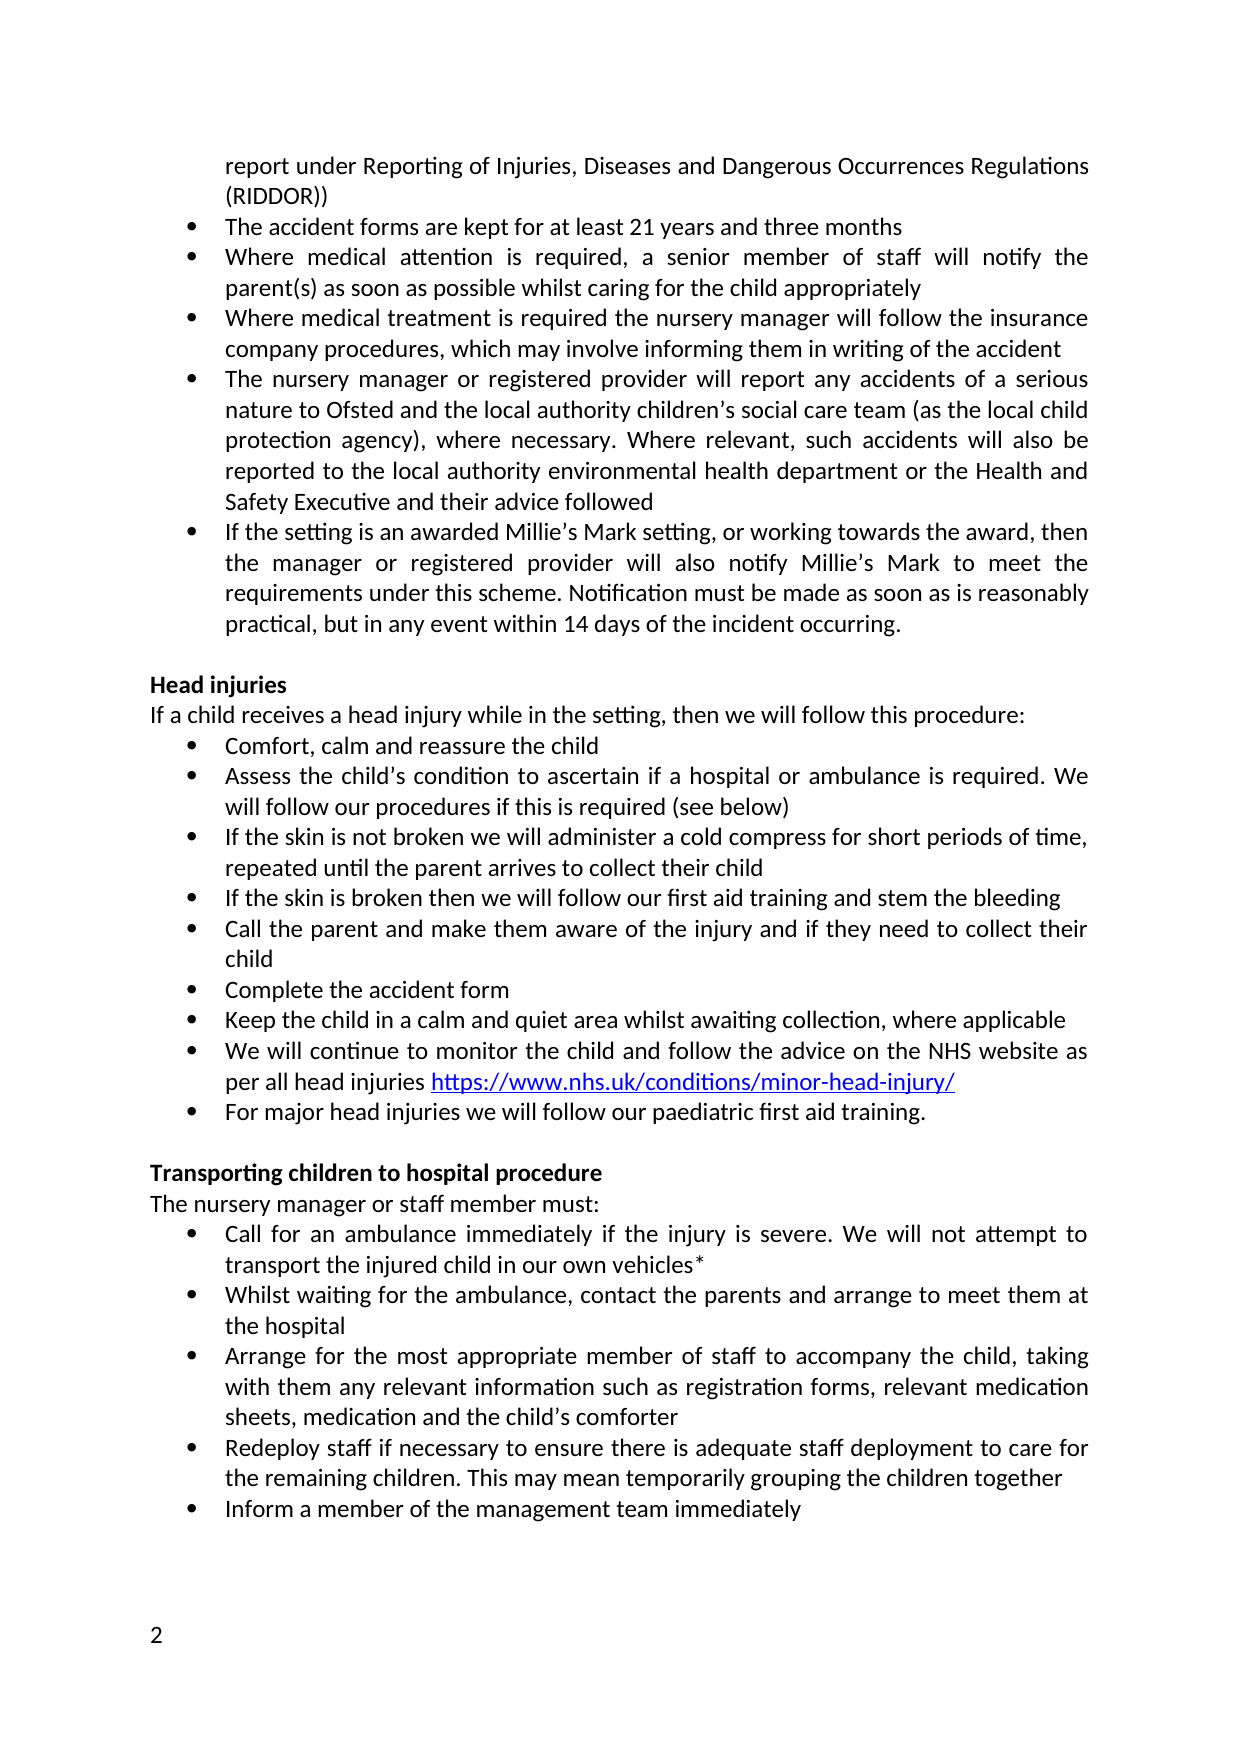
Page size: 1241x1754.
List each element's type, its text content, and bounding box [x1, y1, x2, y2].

list Assess the child’s condition to ascertain if a hospital or ambulance is required. We will follow our procedures if this is required (see below) [187, 760, 1090, 821]
list Redeploy staff if necessary to ensure there is adequate staff deployment to care for the remaining children. This may mean temporarily grouping the children together [187, 1432, 1090, 1493]
text The nursery manager or staff member must: [150, 1188, 1090, 1218]
list Comfort, calm and reassure the child [187, 730, 1090, 760]
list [187, 150, 1090, 211]
list If the setting is an awarded Millie’s Mark setting, or working towards the award, then the manager or registered provider will also notify Millie’s Mark to meet the requirements under this scheme. Notification must be made as soon as is reasonably practical, but in any event within 14 days of the incident occurring. [187, 516, 1090, 638]
list Where medical attention is required, a senior member of staff will notify the parent(s) as soon as possible whilst caring for the child appropriately [187, 242, 1090, 303]
list Keep the child in a calm and quiet area whilst awaiting collection, where applicable [187, 1004, 1090, 1035]
text If a child receives a head injury while in the setting, then we will follow this procedure: [150, 699, 1090, 730]
list If the skin is not broken we will administer a cold compress for short periods of time, repeated until the parent arrives to collect their child [187, 821, 1090, 882]
list Whilst waiting for the ambulance, contact the parents and arrange to meet them at the hospital [187, 1279, 1090, 1340]
list The nursery manager or registered provider will report any accidents of a serious nature to Ofsted and the local authority children’s social care team (as the local child protection agency), where necessary. Where relevant, such accidents will also be reported to the local authority environmental health department or the Health and Safety Executive and their advice followed [187, 364, 1090, 516]
list If the skin is broken then we will follow our first aid training and stem the bleeding [187, 882, 1090, 913]
list Complete the accident form [187, 974, 1090, 1004]
list Call for an ambulance immediately if the injury is severe. We will not attempt to transport the injured child in our own vehicles* [187, 1218, 1090, 1279]
list We will continue to monitor the child and follow the advice on the NHS website as per all head injuries https://www.nhs.uk/conditions/minor-head-injury/ [187, 1035, 1090, 1096]
list Arrange for the most appropriate member of staff to accompany the child, taking with them any relevant information such as registration forms, relevant medication sheets, medication and the child’s comforter [187, 1340, 1090, 1432]
list Where medical treatment is required the nursery manager will follow the insurance company procedures, which may involve informing them in writing of the accident [187, 303, 1090, 364]
list Inform a member of the management team immediately [187, 1493, 1090, 1523]
text Transporting children to hospital procedure [150, 1157, 1090, 1188]
text Head injuries [150, 669, 1090, 699]
list Call the parent and make them aware of the injury and if they need to collect their child [187, 913, 1090, 974]
list For major head injuries we will follow our paediatric first aid training. [187, 1096, 1090, 1127]
list The accident forms are kept for at least 21 years and three months [187, 211, 1090, 242]
